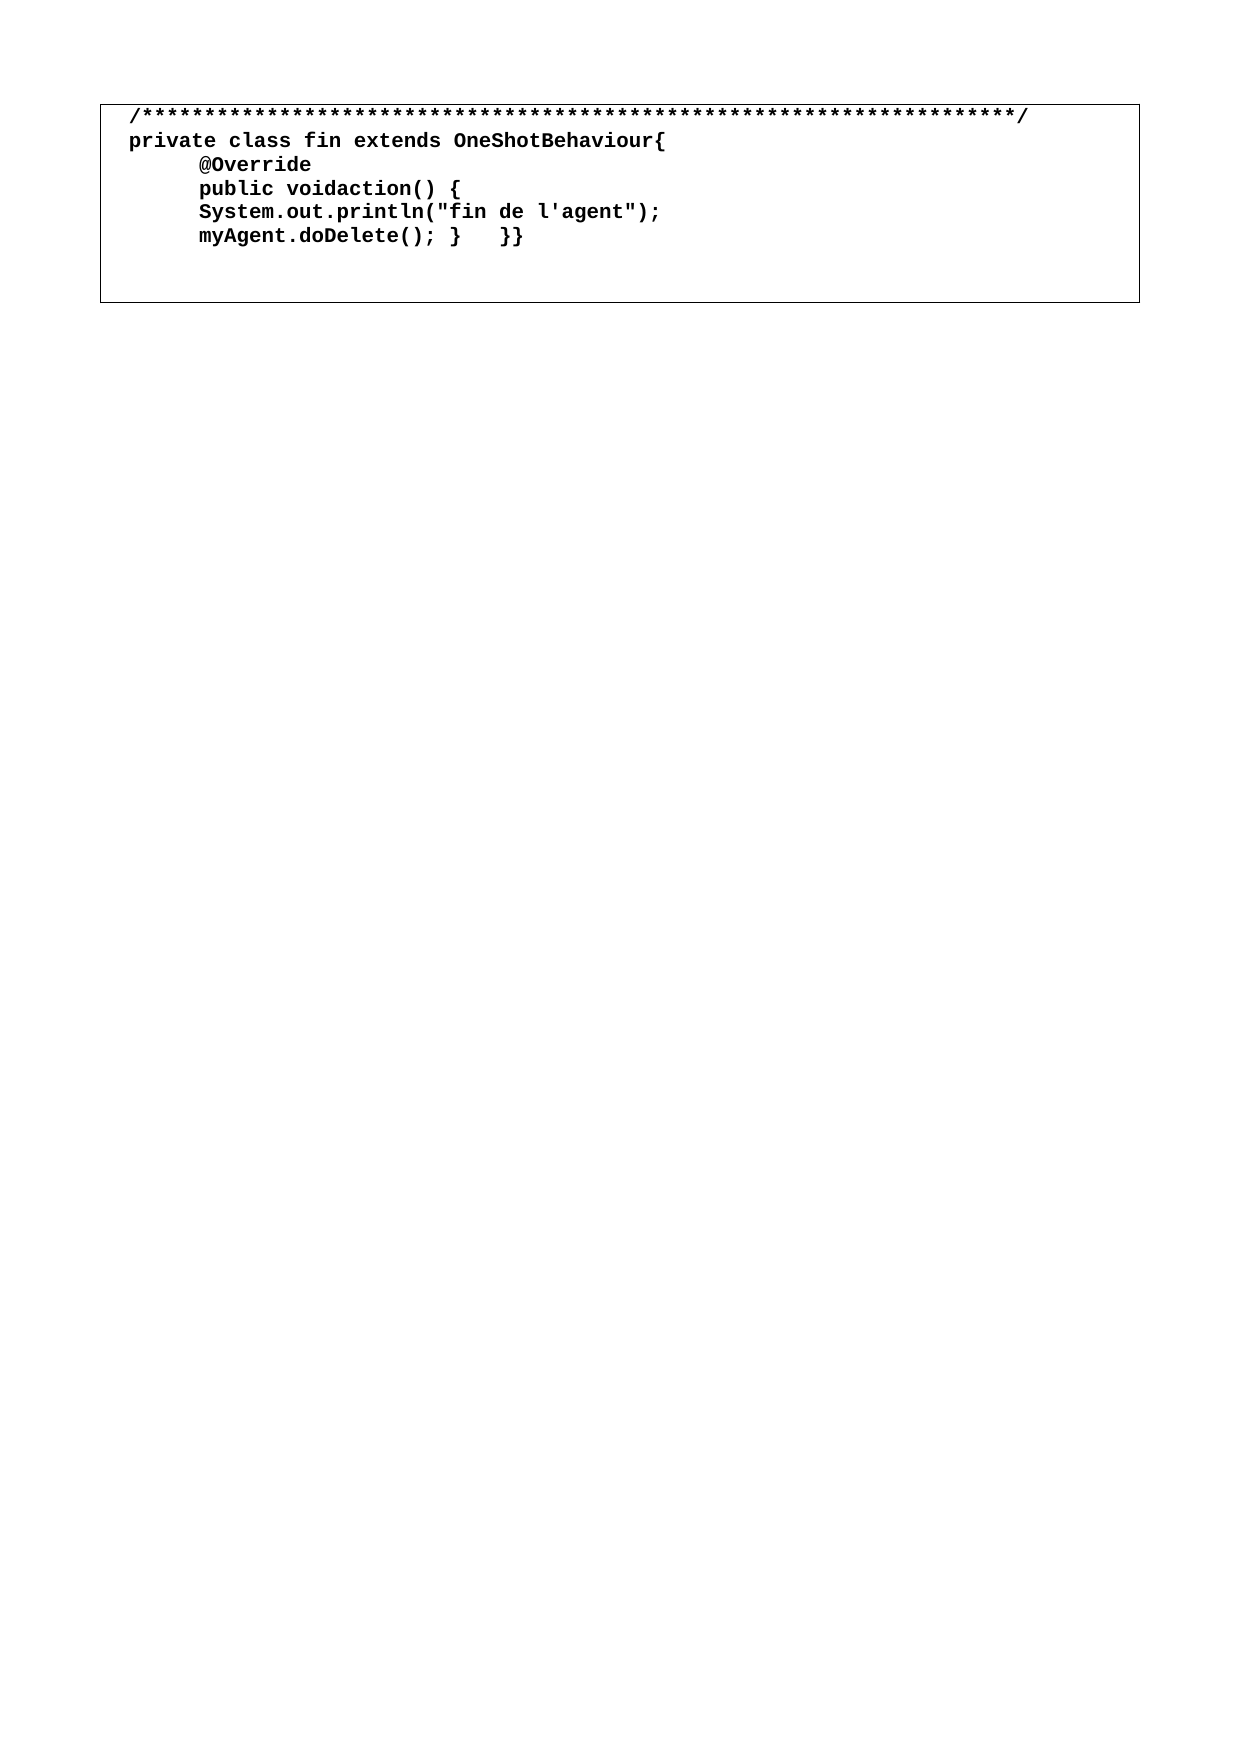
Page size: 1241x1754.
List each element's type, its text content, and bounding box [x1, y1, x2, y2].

text public voidaction() { [103, 177, 1137, 201]
text myAgent.doDelete(); } }} [103, 225, 1137, 248]
text /**********************************************************************/ [101, 105, 1139, 130]
text private class fin extends OneShotBehaviour{ [103, 130, 1137, 154]
text System.out.println("fin de l'agent"); [103, 201, 1137, 225]
text @Override [103, 154, 1137, 177]
